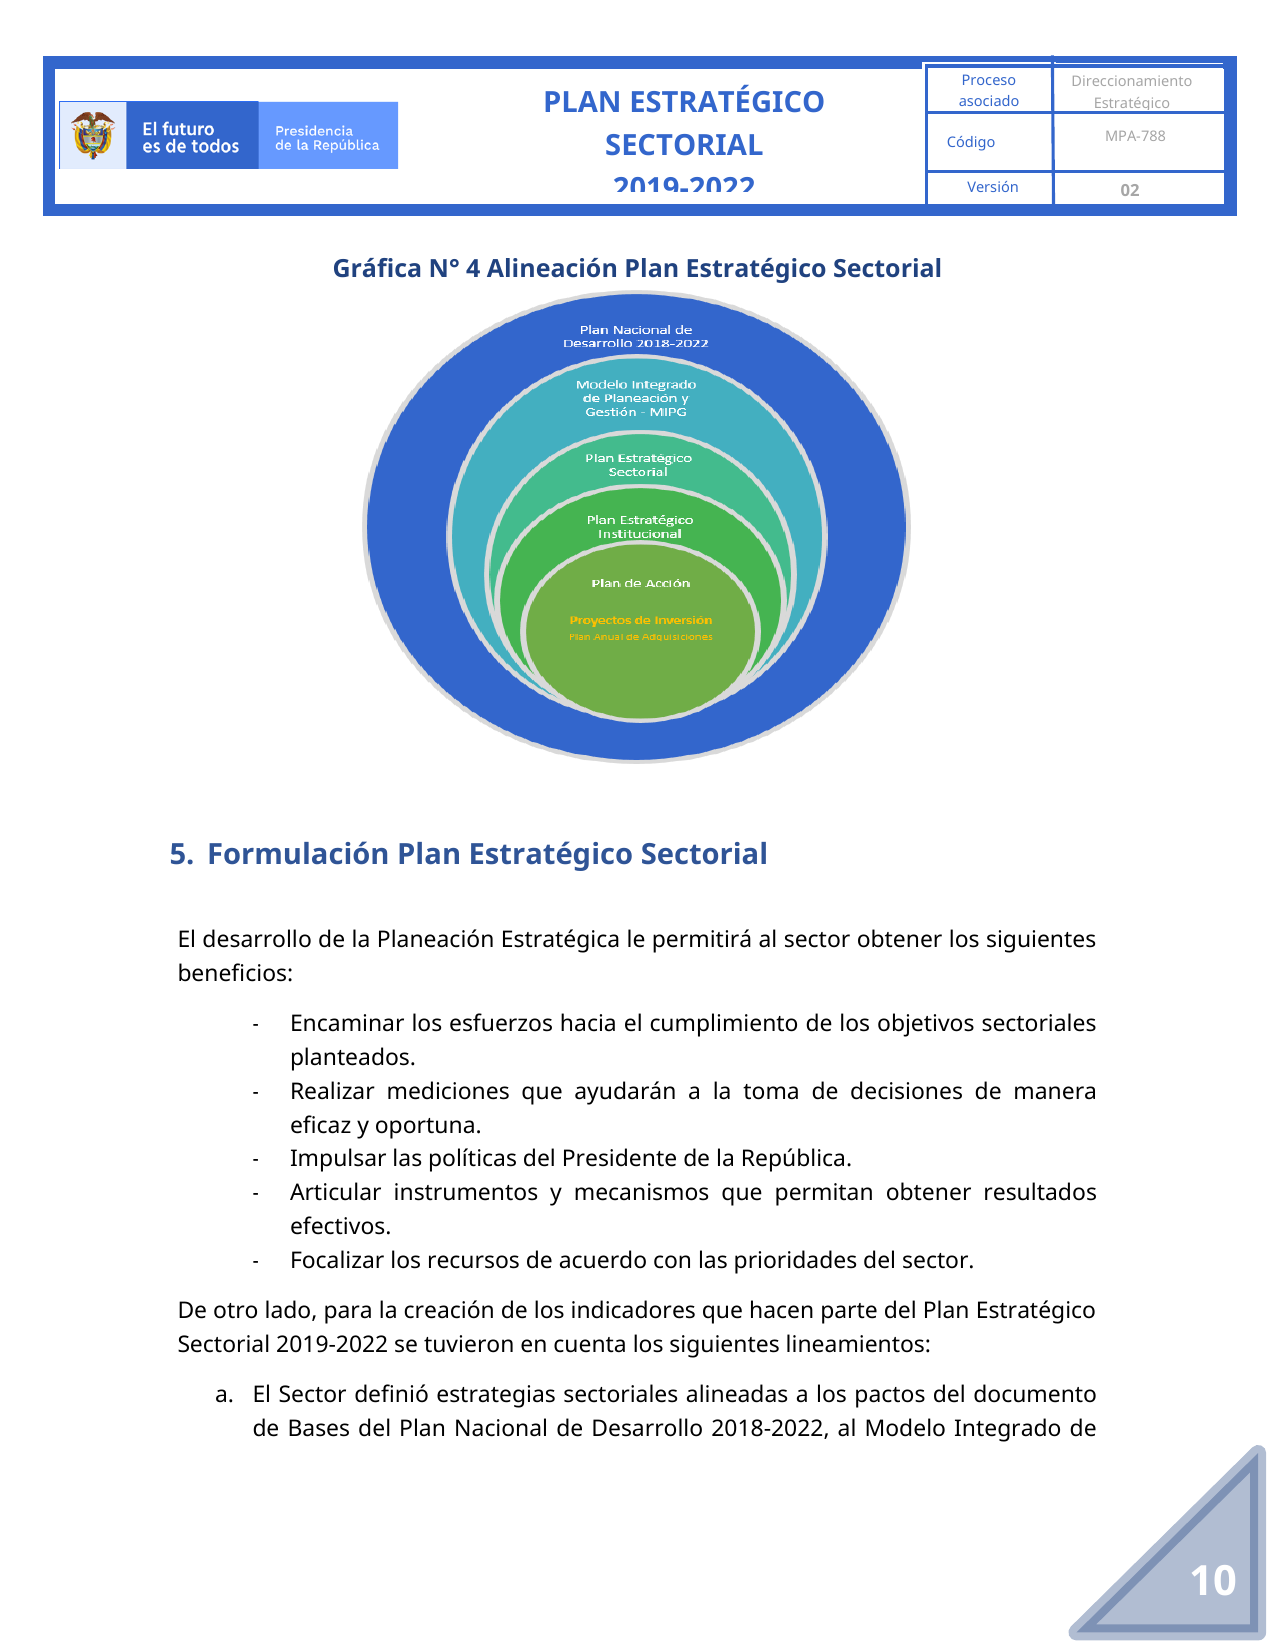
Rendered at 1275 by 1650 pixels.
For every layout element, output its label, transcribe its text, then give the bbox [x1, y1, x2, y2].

text El desarrollo de la Planeación Estratégica le permitirá al sector obtener los siguientes beneficios: [177, 923, 1098, 988]
text Gráfica N° 4 Alineación Plan Estratégico Sectorial [177, 251, 1098, 767]
subtitle Formulación Plan Estratégico Sectorial [169, 833, 1098, 873]
list Impulsar las políticas del Presidente de la República. [252, 1142, 1098, 1174]
list Realizar mediciones que ayudarán a la toma de decisiones de manera eficaz y oportuna. [252, 1075, 1098, 1140]
list Encaminar los esfuerzos hacia el cumplimiento de los objetivos sectoriales planteados. [252, 1007, 1098, 1072]
list Focalizar los recursos de acuerdo con las prioridades del sector. [252, 1244, 1098, 1275]
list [215, 1378, 1098, 1443]
list Articular instrumentos y mecanismos que permitan obtener resultados efectivos. [252, 1176, 1098, 1241]
text De otro lado, para la creación de los indicadores que hacen parte del Plan Estratégico Sectorial 2019-2022 se tuvieron en cuenta los siguientes lineamientos: [177, 1294, 1098, 1359]
